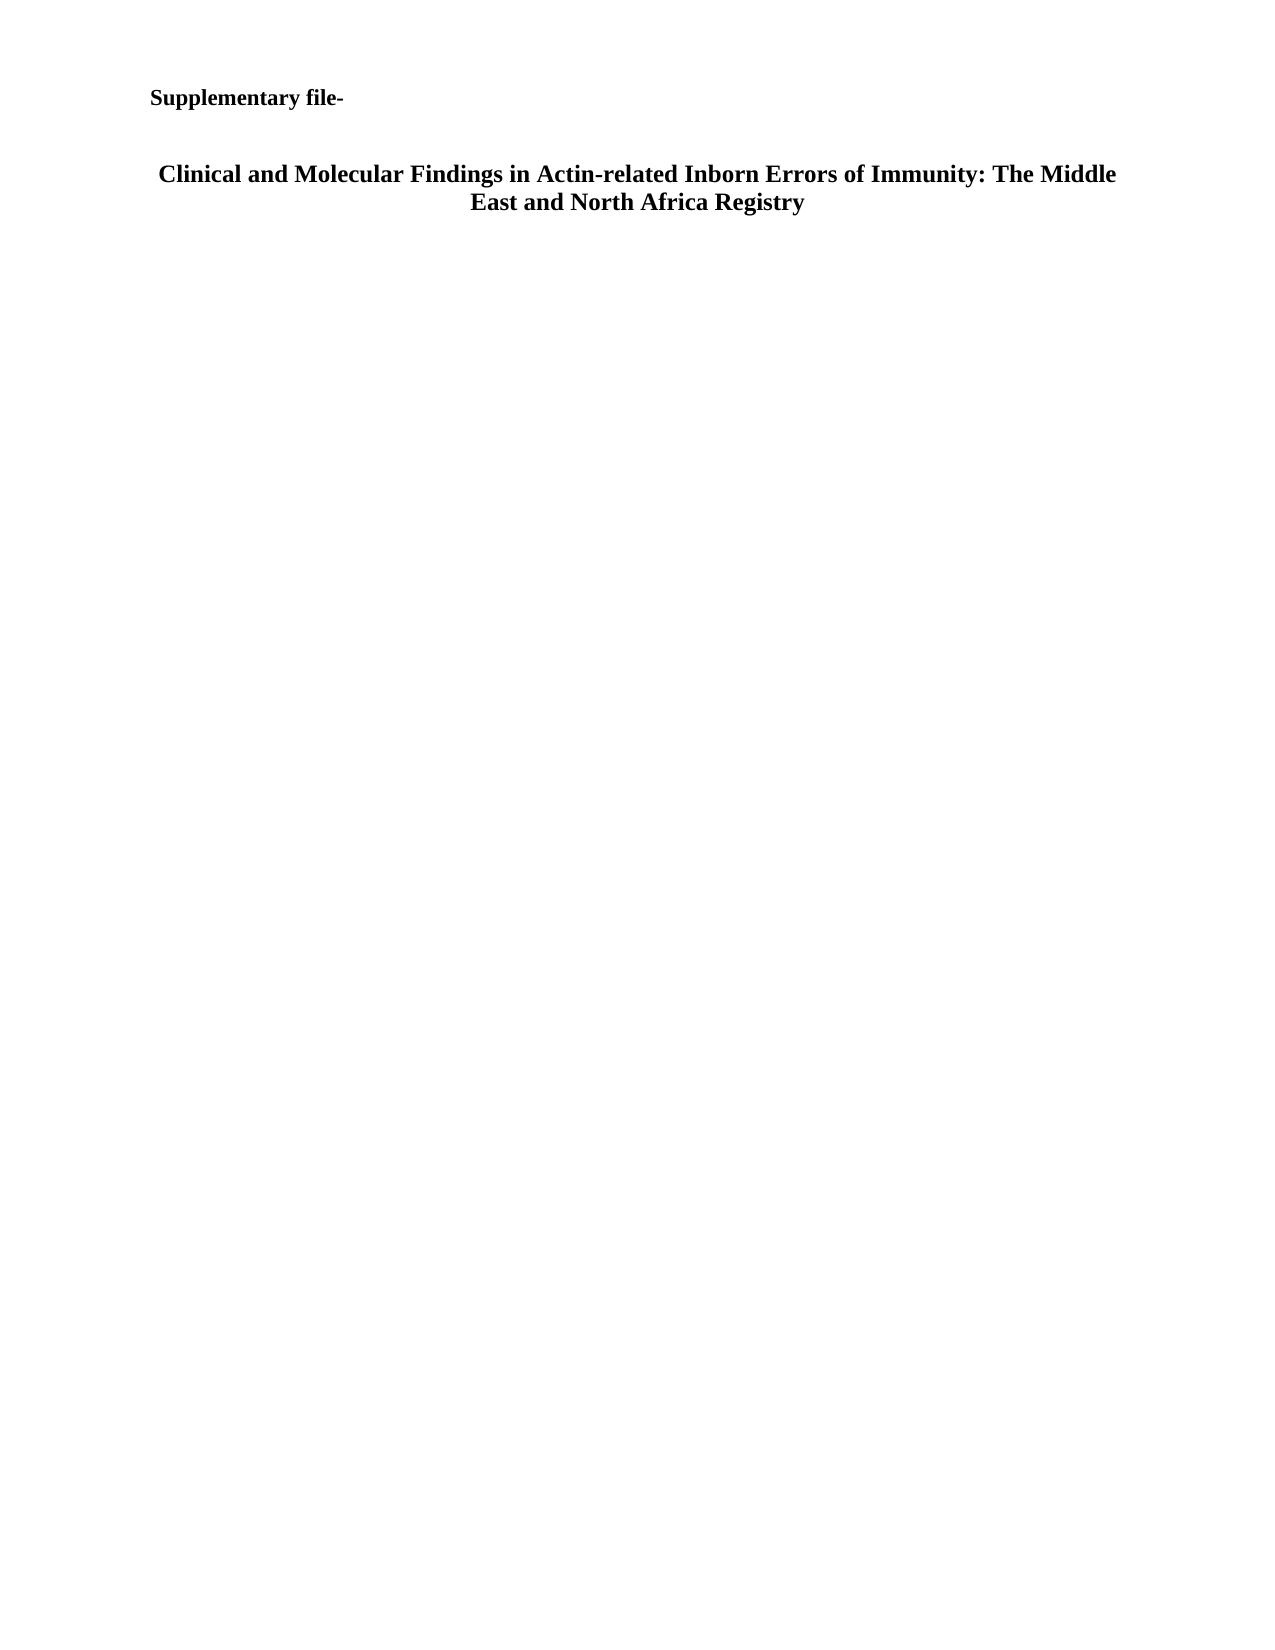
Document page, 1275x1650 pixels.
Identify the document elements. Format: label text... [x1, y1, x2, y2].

text Clinical and Molecular Findings in Actin-related Inborn Errors of Immunity: The Middle East and North Africa Registry [150, 159, 1125, 216]
text Supplementary file- [150, 84, 1125, 111]
